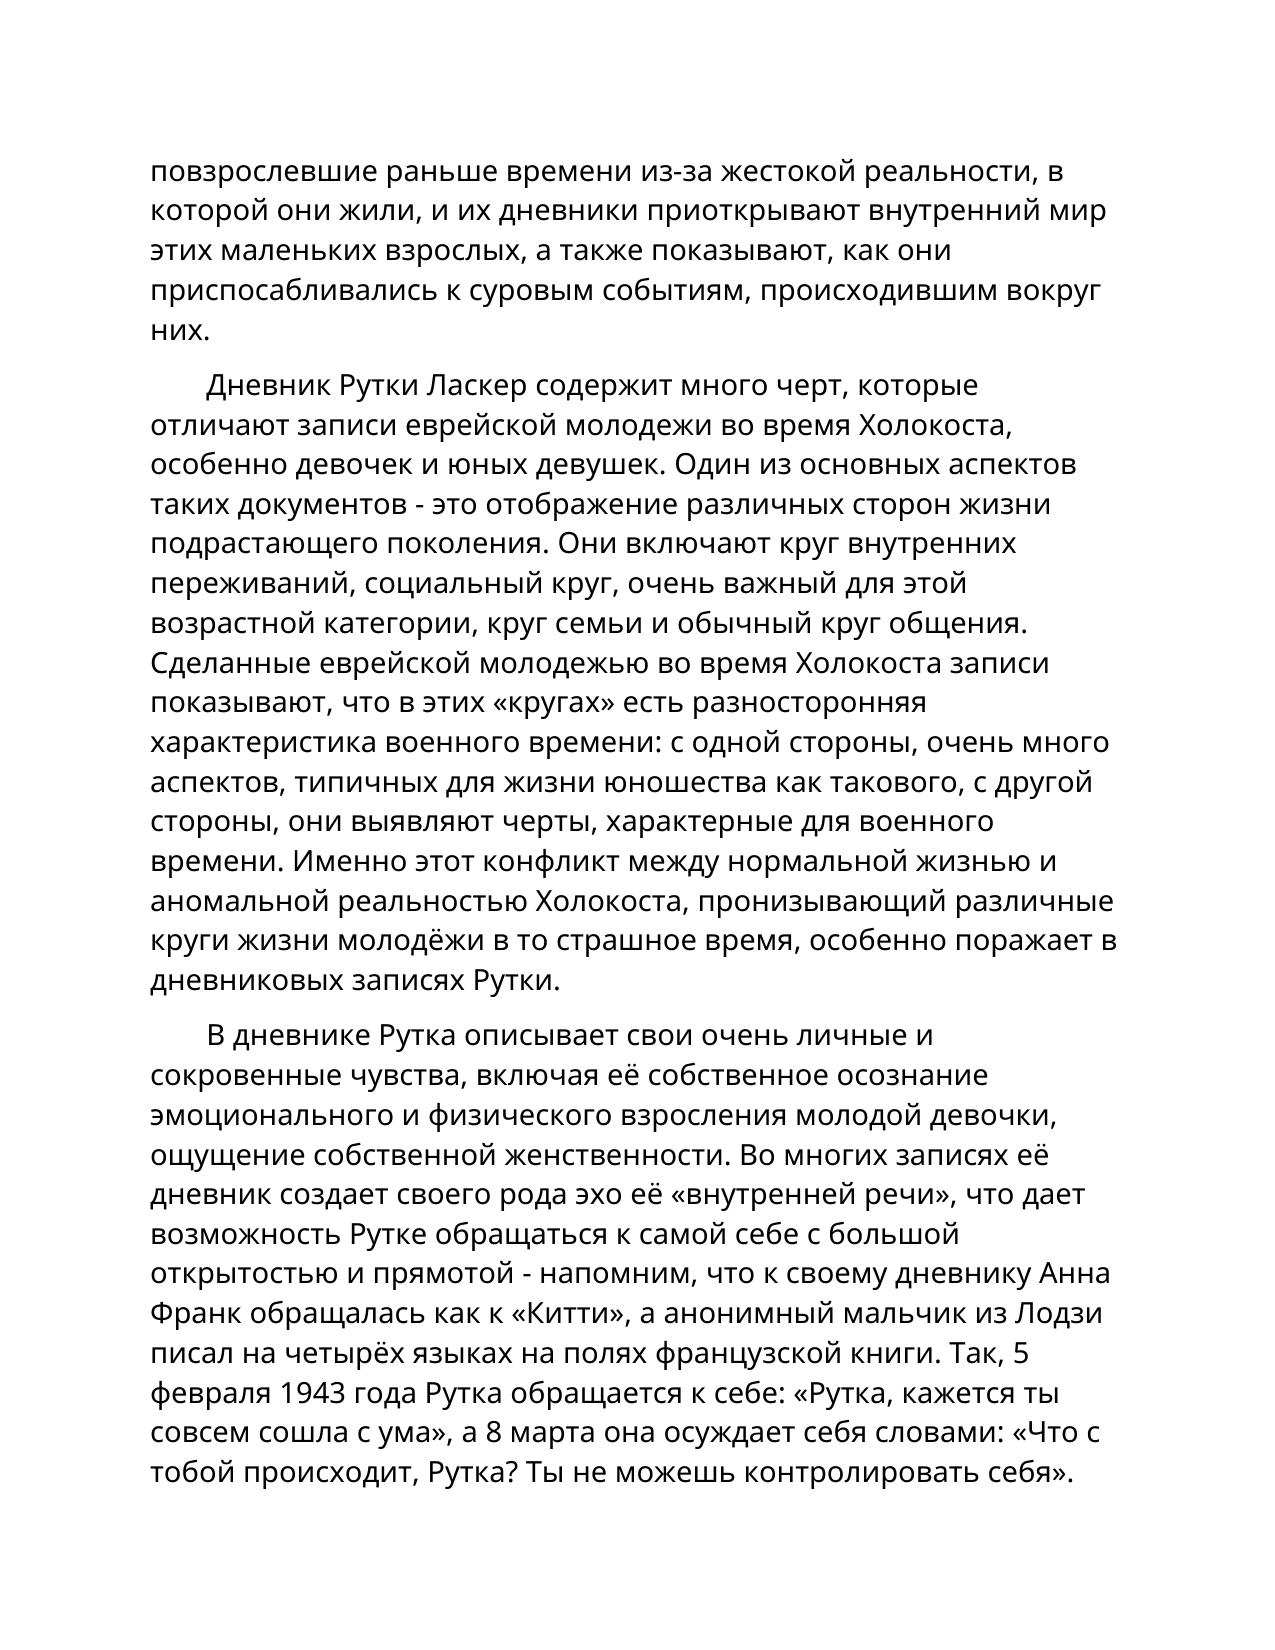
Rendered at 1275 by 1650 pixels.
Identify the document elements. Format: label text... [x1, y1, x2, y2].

text Дневник Рутки Ласкер содержит много черт, которые отличают записи еврейской молодежи во время Холокоста, особенно девочек и юных девушек. Один из основных аспектов таких документов - это отображение различных сторон жизни подрастающего поколения. Они включают круг внутренних переживаний, социальный круг, очень важный для этой возрастной категории, круг семьи и обычный круг общения. Сделанные еврейской молодежью во время Холокоста записи показывают, что в этих «кругах» есть разносторонняя характеристика военного времени: с одной стороны, очень много аспектов, типичных для жизни юношества как такового, с другой стороны, они выявляют черты, характерные для военного времени. Именно этот конфликт между нормальной жизнью и аномальной реальностью Холокоста, пронизывающий различные круги жизни молодёжи в то страшное время, особенно поражает в дневниковых записях Рутки. [150, 364, 1125, 999]
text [150, 150, 1125, 348]
text В дневнике Рутка описывает свои очень личные и сокровенные чувства, включая её собственное осознание эмоционального и физического взросления молодой девочки, ощущение собственной женственности. Во многих записях её дневник создает своего рода эхо её «внутренней речи», что дает возможность Рутке обращаться к самой себе с большой открытостью и прямотой - напомним, что к своему дневнику Анна Франк обращалась как к «Китти», а анонимный мальчик из Лодзи писал на четырёх языках на полях французской книги. Так, 5 февраля 1943 года Рутка обращается к себе: «Рутка, кажется ты совсем сошла с ума», а 8 марта она осуждает себя словами: «Что с тобой происходит, Рутка? Ты не можешь контролировать себя». [150, 1015, 1125, 1491]
